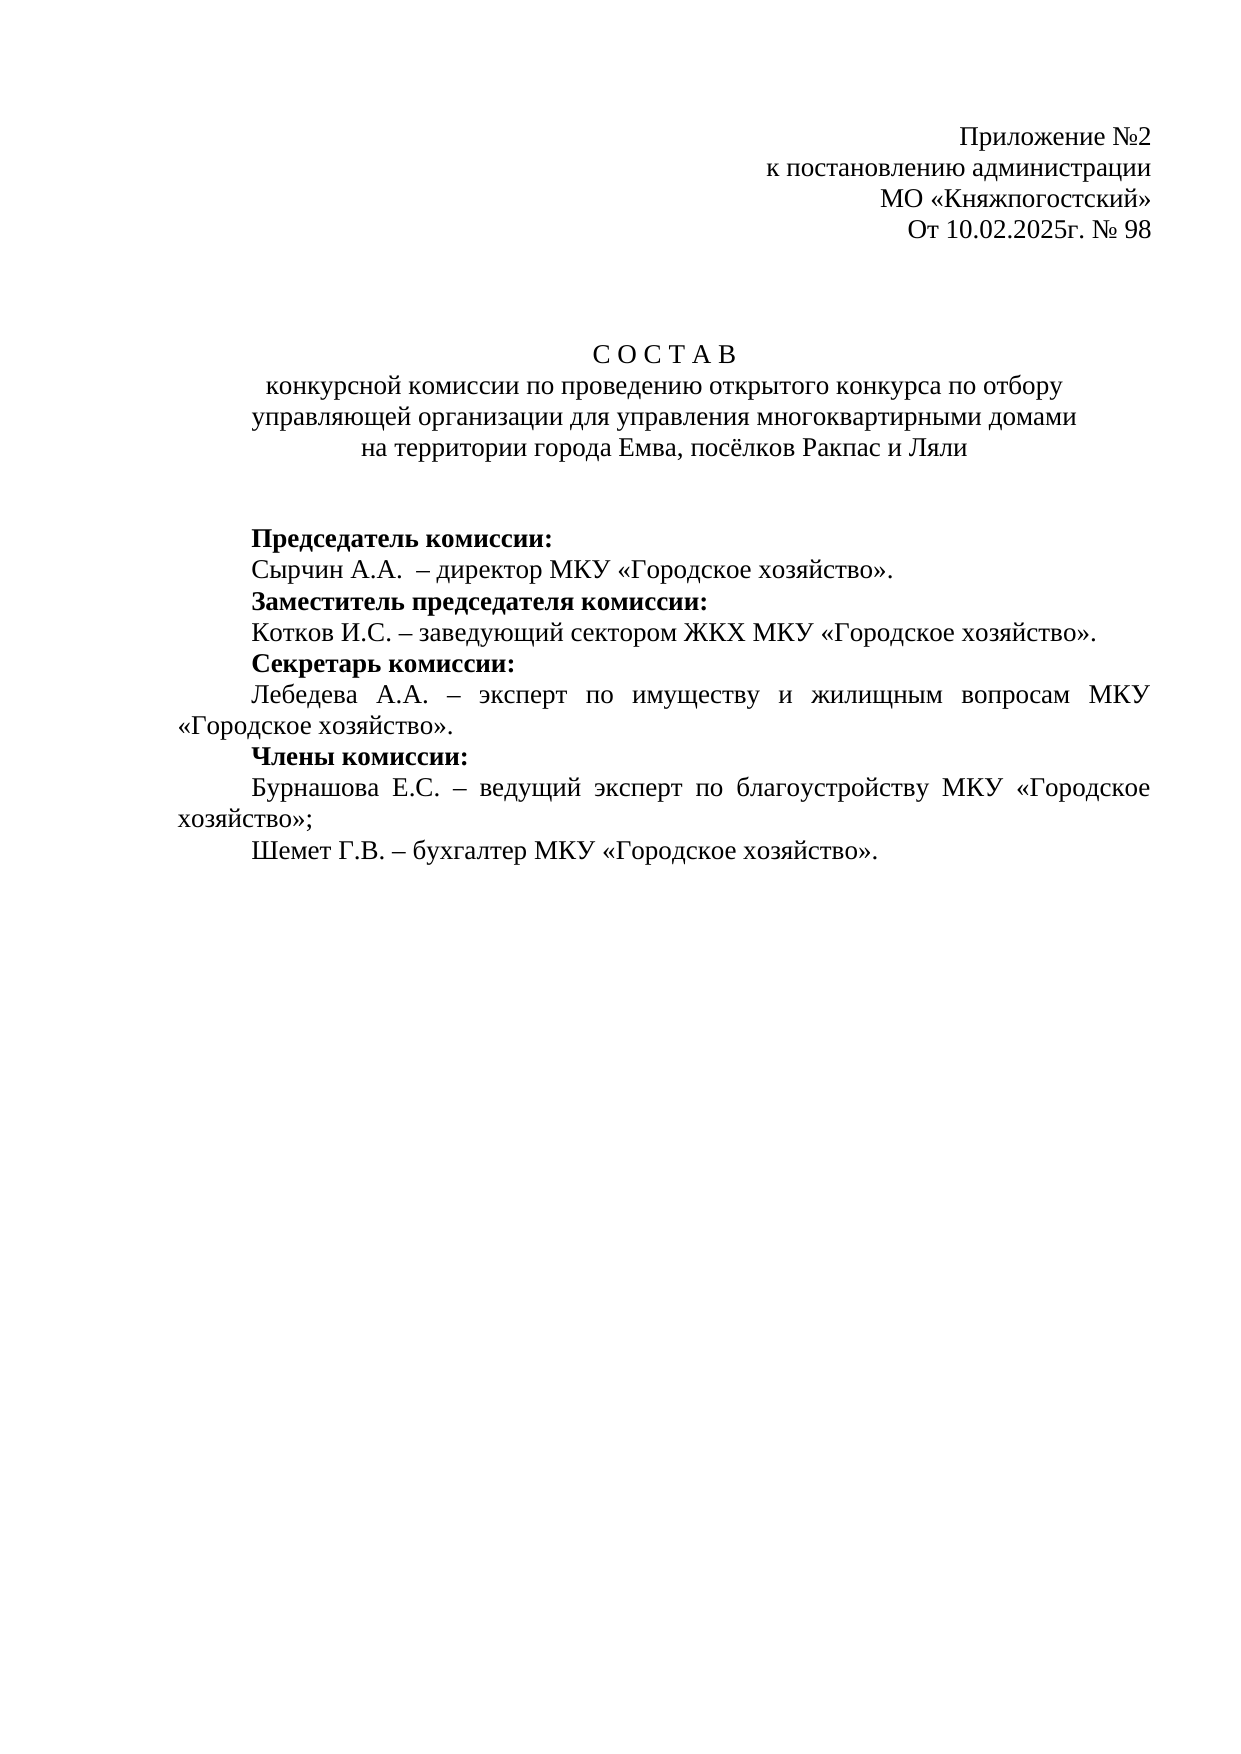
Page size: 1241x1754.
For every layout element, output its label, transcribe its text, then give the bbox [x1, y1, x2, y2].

text Председатель комиссии: [177, 522, 1152, 553]
text к постановлению администрации [177, 151, 1152, 182]
text управляющей организации для управления многоквартирными домами [177, 400, 1152, 431]
text конкурсной комиссии по проведению открытого конкурса по отбору [177, 369, 1152, 400]
text Заместитель председателя комиссии: [177, 584, 1152, 616]
text С О С Т А В [177, 338, 1152, 369]
text МО «Княжпогостский» [177, 182, 1152, 213]
text Лебедева А.А. – эксперт по имуществу и жилищным вопросам МКУ «Городское хозяйство». [177, 678, 1152, 740]
text Сырчин А.А. – директор МКУ «Городское хозяйство». [177, 553, 1152, 584]
text От 10.02.2025г. № 98 [177, 213, 1152, 244]
text Члены комиссии: [177, 740, 1152, 771]
text на территории города Емва, посёлков Ракпас и Ляли [177, 431, 1152, 462]
text Бурнашова Е.С. – ведущий эксперт по благоустройству МКУ «Городское хозяйство»; [177, 771, 1152, 834]
text Приложение №2 [177, 120, 1152, 151]
text Шемет Г.В. – бухгалтер МКУ «Городское хозяйство». [177, 834, 1152, 865]
text Секретарь комиссии: [177, 647, 1152, 678]
text Котков И.С. – заведующий сектором ЖКХ МКУ «Городское хозяйство». [177, 616, 1152, 647]
